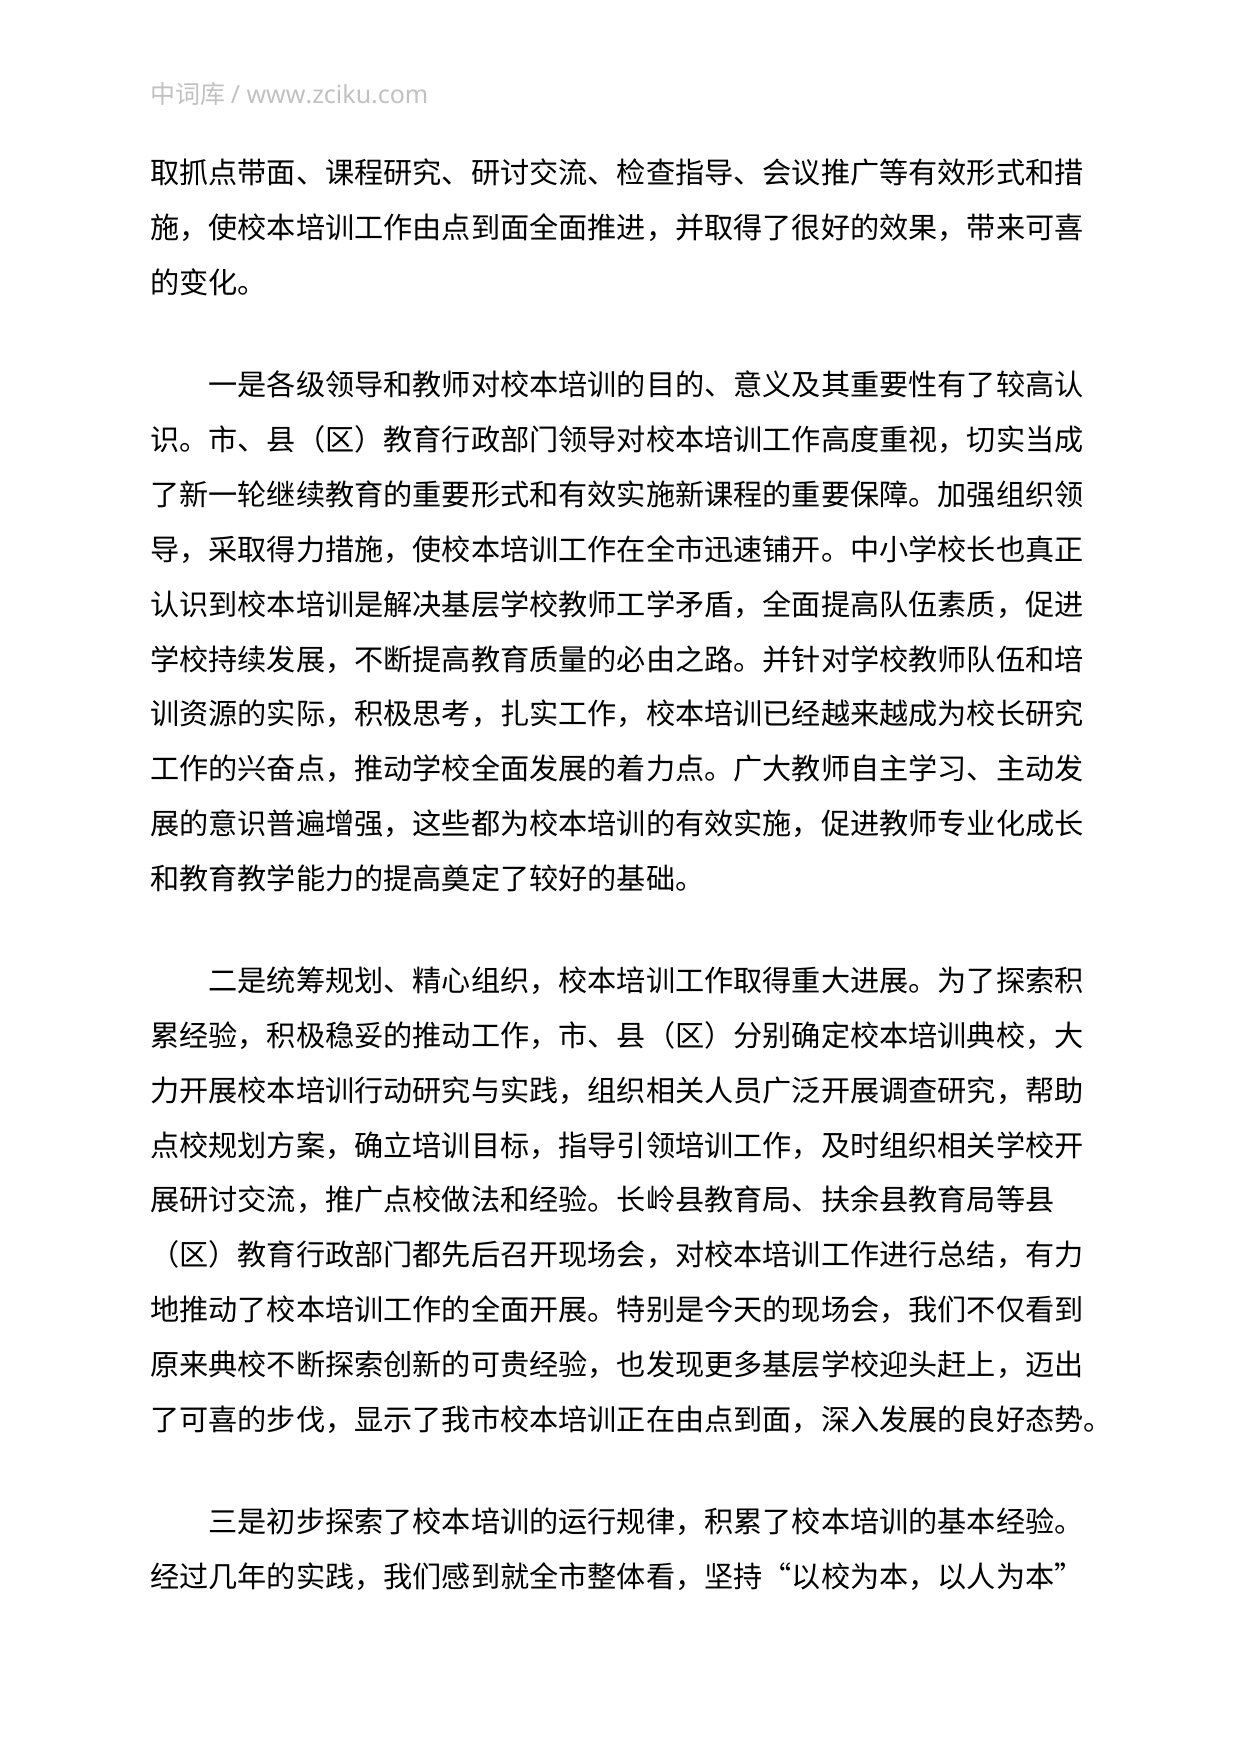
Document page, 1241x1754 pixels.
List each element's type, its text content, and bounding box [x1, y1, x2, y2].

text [150, 150, 1090, 302]
text 二是统筹规划、精心组织，校本培训工作取得重大进展。为了探索积累经验，积极稳妥的推动工作，市、县（区）分别确定校本培训典校，大力开展校本培训行动研究与实践，组织相关人员广泛开展调查研究，帮助点校规划方案，确立培训目标，指导引领培训工作，及时组织相关学校开展研讨交流，推广点校做法和经验。长岭县教育局、扶余县教育局等县（区）教育行政部门都先后召开现场会，对校本培训工作进行总结，有力地推动了校本培训工作的全面开展。特别是今天的现场会，我们不仅看到原来典校不断探索创新的可贵经验，也发现更多基层学校迎头赶上，迈出了可喜的步伐，显示了我市校本培训正在由点到面，深入发展的良好态势。 [150, 957, 1090, 1439]
text 一是各级领导和教师对校本培训的目的、意义及其重要性有了较高认识。市、县（区）教育行政部门领导对校本培训工作高度重视，切实当成了新一轮继续教育的重要形式和有效实施新课程的重要保障。加强组织领导，采取得力措施，使校本培训工作在全市迅速铺开。中小学校长也真正认识到校本培训是解决基层学校教师工学矛盾，全面提高队伍素质，促进学校持续发展，不断提高教育质量的必由之路。并针对学校教师队伍和培训资源的实际，积极思考，扎实工作，校本培训已经越来越成为校长研究工作的兴奋点，推动学校全面发展的着力点。广大教师自主学习、主动发展的意识普遍增强，这些都为校本培训的有效实施，促进教师专业化成长和教育教学能力的提高奠定了较好的基础。 [150, 362, 1090, 898]
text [150, 1498, 1090, 1596]
